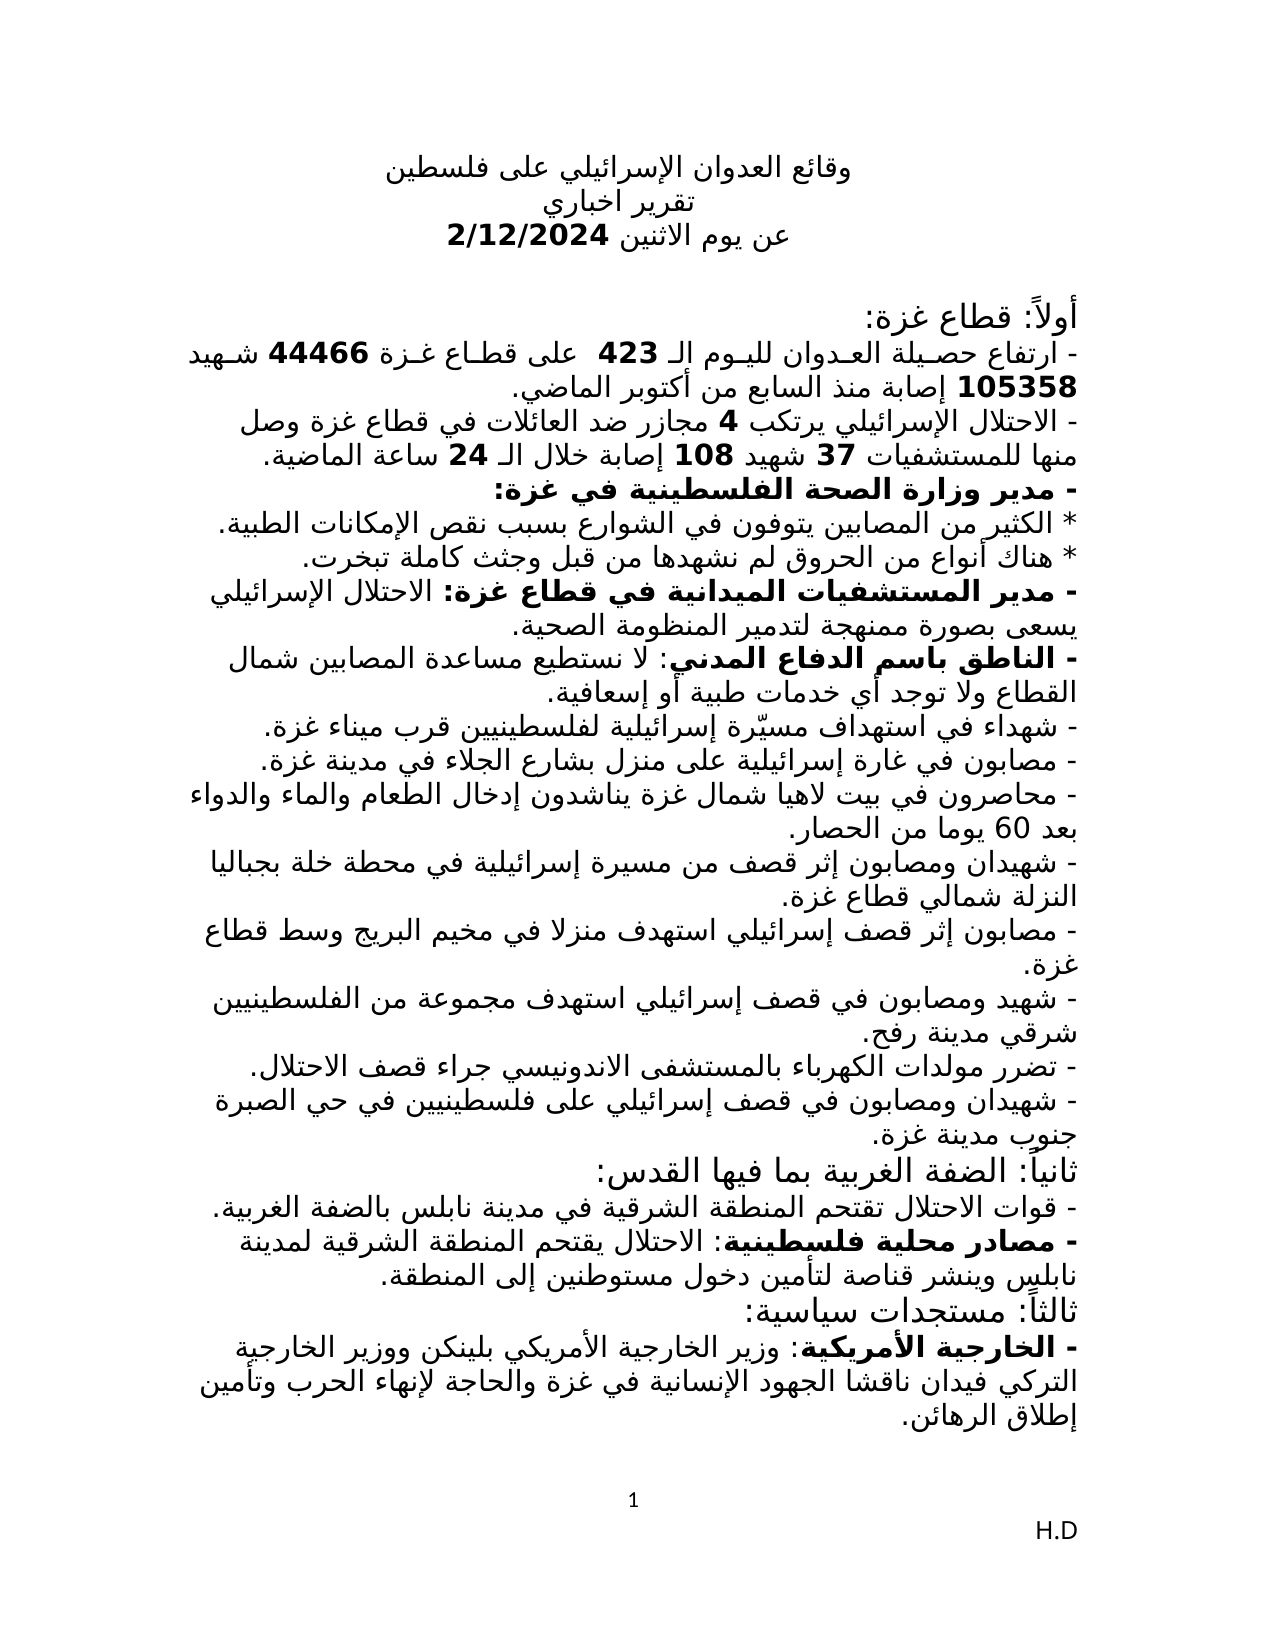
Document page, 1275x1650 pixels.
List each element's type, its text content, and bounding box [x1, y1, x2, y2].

text ثانياً: الضفة الغربية بما فيها القدس: [187, 1151, 1078, 1190]
text أولاً: قطاع غزة: [187, 297, 1078, 336]
text تقرير اخباري [187, 184, 1041, 218]
text وقائع العدوان الإسرائيلي على فلسطين [187, 150, 1041, 184]
text - شهيدان ومصابون في قصف إسرائيلي على فلسطينيين في حي الصبرة جنوب مدينة غزة. [187, 1083, 1078, 1151]
text - مدير وزارة الصحة الفلسطينية في غزة: * الكثير من المصابين يتوفون في الشوارع بسبب نقص الإمكانات الطبية. * هناك أنواع من الحروق لم نشهدها من قبل وجثث كاملة تبخرت. - مدير المستشفيات الميدانية في قطاع غزة: الاحتلال الإسرائيلي يسعى بصورة ممنهجة لتدمير المنظومة الصحية. [187, 472, 1078, 642]
text - قوات الاحتلال تقتحم المنطقة الشرقية في مدينة نابلس بالضفة الغربية. - مصادر محلية فلسطينية: الاحتلال يقتحم المنطقة الشرقية لمدينة نابلس وينشر قناصة لتأمين دخول مستوطنين إلى المنطقة. ثالثاً: مستجدات سياسية: [187, 1190, 1078, 1331]
text - ارتفاع حصيلة العدوان لليوم الـ 423 على قطاع غزة 44466 شهيد 105358 إصابة منذ السابع من أكتوبر الماضي. [187, 336, 1078, 404]
text - الناطق باسم الدفاع المدني: لا نستطيع مساعدة المصابين شمال القطاع ولا توجد أي خدمات طبية أو إسعافية. - شهداء في استهداف مسيّرة إسرائيلية لفلسطينيين قرب ميناء غزة. - مصابون في غارة إسرائيلية على منزل بشارع الجلاء في مدينة غزة. - محاصرون في بيت لاهيا شمال غزة يناشدون إدخال الطعام والماء والدواء بعد 60 يوما من الحصار. - شهيدان ومصابون إثر قصف من مسيرة إسرائيلية في محطة خلة بجباليا النزلة شمالي قطاع غزة. - مصابون إثر قصف إسرائيلي استهدف منزلا في مخيم البريج وسط قطاع غزة. - شهيد ومصابون في قصف إسرائيلي استهدف مجموعة من الفلسطينيين شرقي مدينة رفح. - تضرر مولدات الكهرباء بالمستشفى الاندونيسي جراء قصف الاحتلال. [187, 642, 1078, 1083]
text عن يوم الاثنين 2/12/2024 [187, 218, 1041, 252]
text - الاحتلال الإسرائيلي يرتكب 4 مجازر ضد العائلات في قطاع غزة وصل منها للمستشفيات 37 شهيد 108 إصابة خلال الـ 24 ساعة الماضية. [187, 404, 1078, 472]
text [187, 1331, 1078, 1433]
